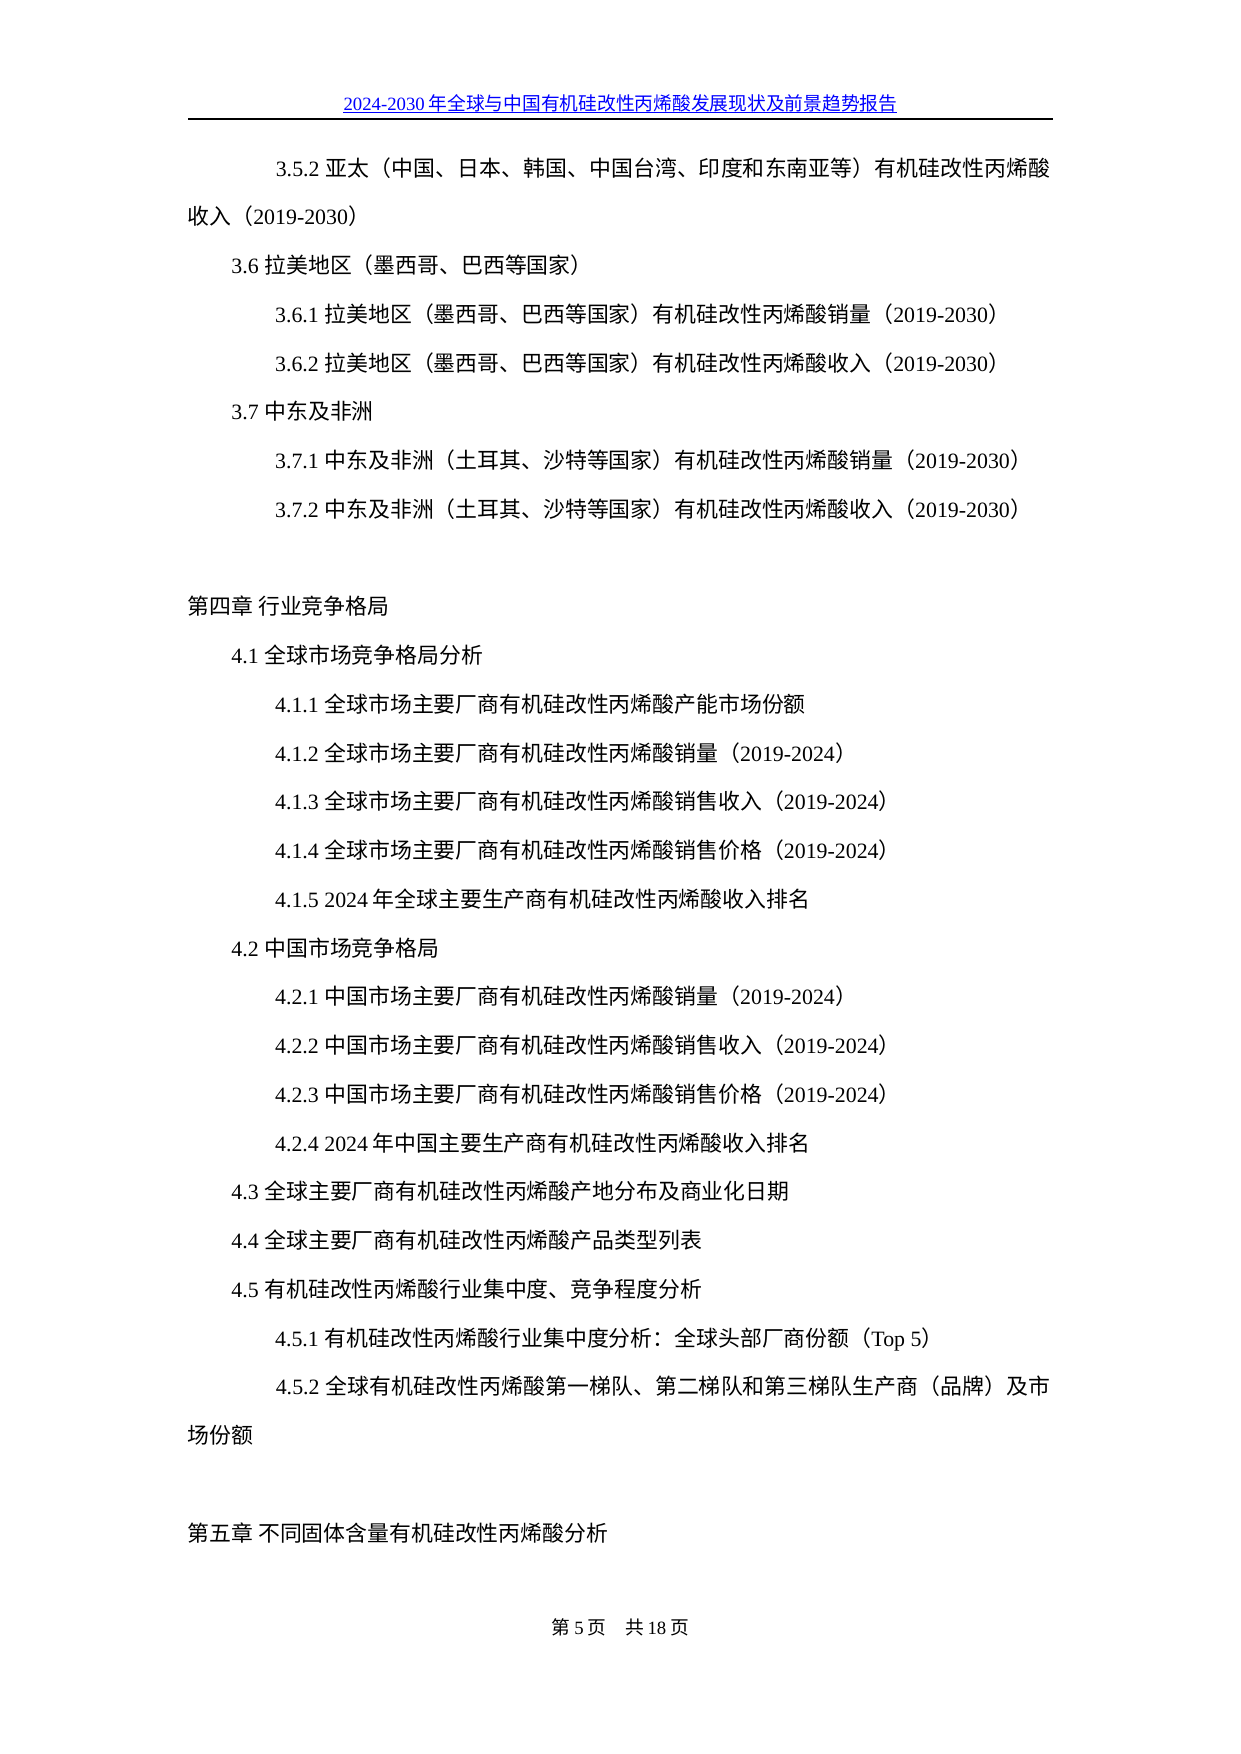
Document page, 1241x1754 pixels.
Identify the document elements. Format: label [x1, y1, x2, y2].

text [187, 150, 1053, 1548]
